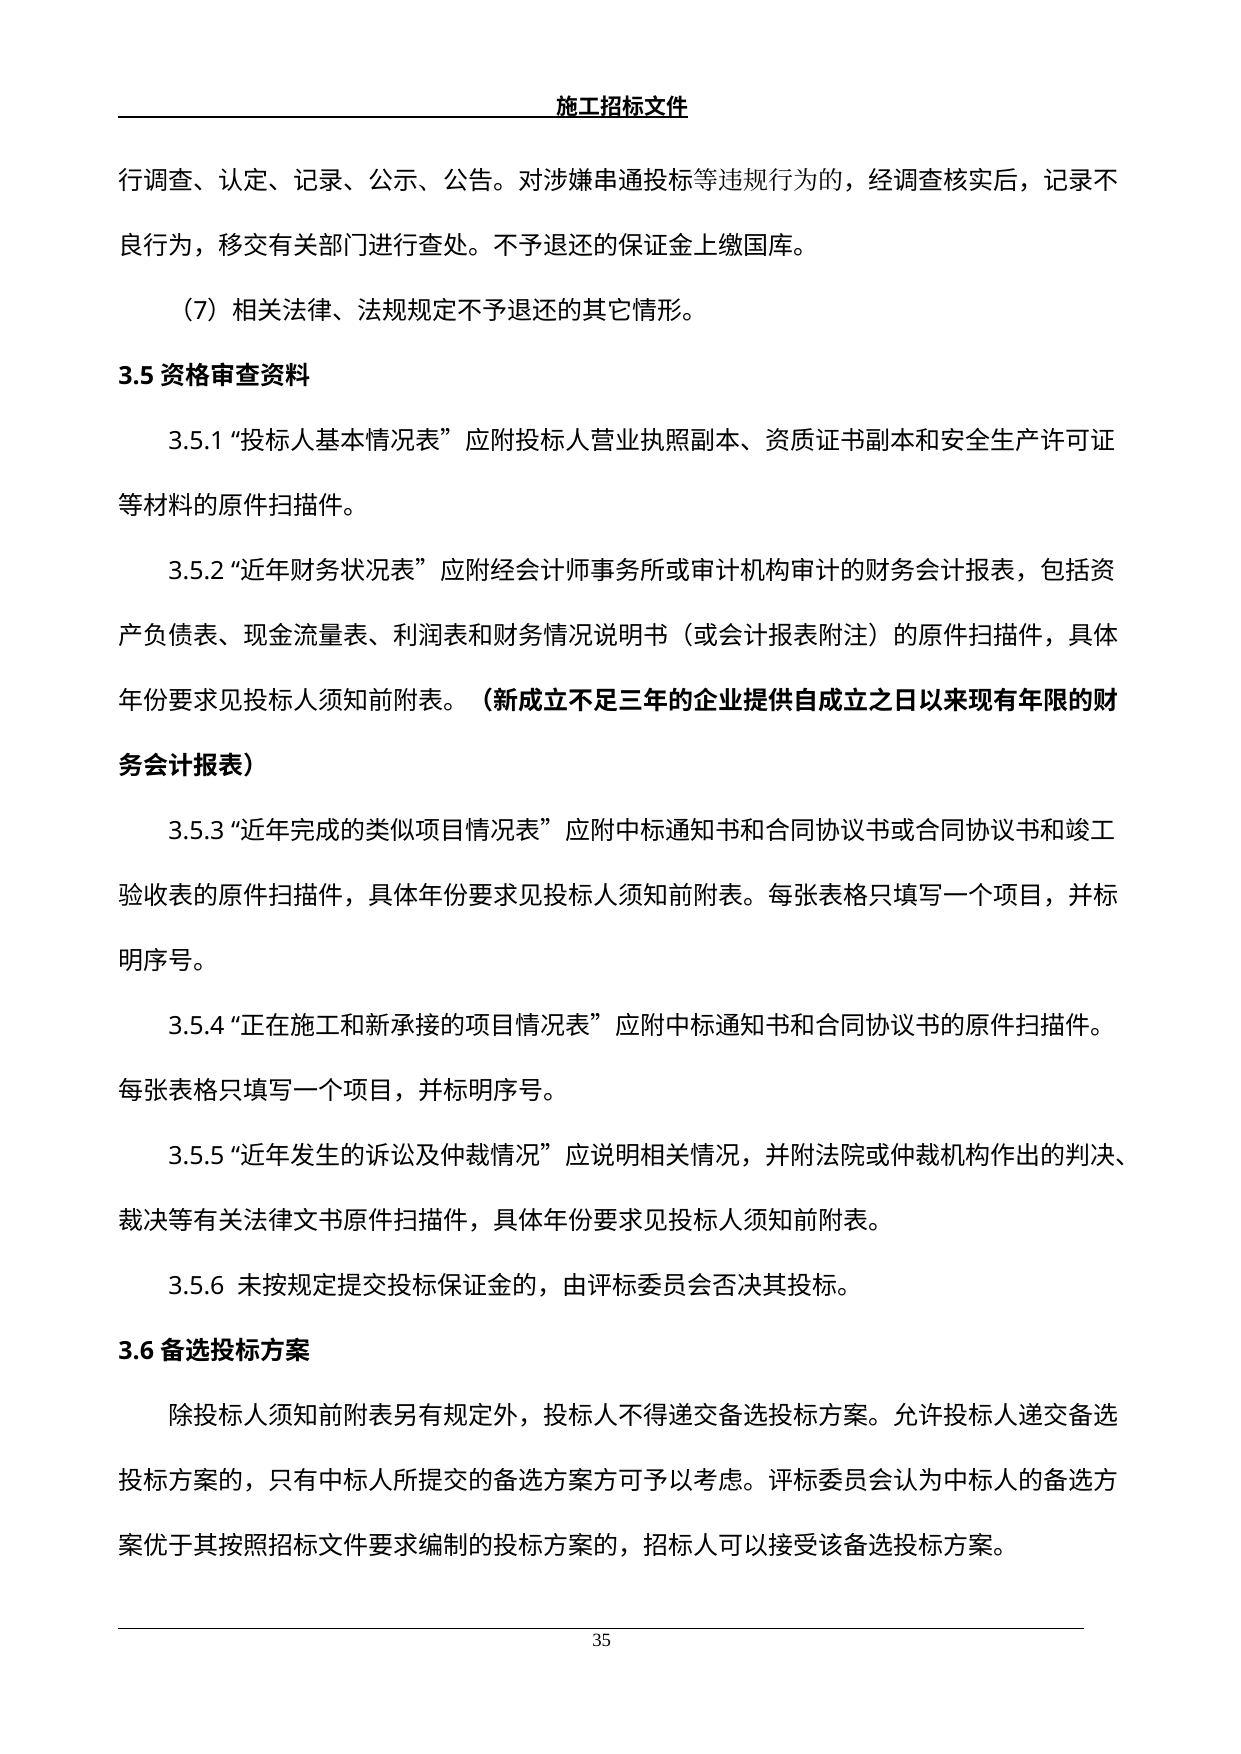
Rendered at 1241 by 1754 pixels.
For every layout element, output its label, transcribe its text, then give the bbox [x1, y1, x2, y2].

text （7）相关法律、法规规定不予退还的其它情形。 [118, 276, 1122, 341]
text 3.5 资格审查资料 [118, 341, 1122, 406]
text 除投标人须知前附表另有规定外，投标人不得递交备选投标方案。允许投标人递交备选投标方案的，只有中标人所提交的备选方案方可予以考虑。评标委员会认为中标人的备选方案优于其按照招标文件要求编制的投标方案的，招标人可以接受该备选投标方案。 [118, 1381, 1122, 1576]
text 3.5.6 未按规定提交投标保证金的，由评标委员会否决其投标。 [118, 1251, 1122, 1316]
text 3.6 备选投标方案 [118, 1316, 1122, 1381]
text 3.5.5 “近年发生的诉讼及仲裁情况”应说明相关情况，并附法院或仲裁机构作出的判决、裁决等有关法律文书原件扫描件，具体年份要求见投标人须知前附表。 [118, 1121, 1122, 1251]
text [118, 146, 1122, 276]
text 3.5.3 “近年完成的类似项目情况表”应附中标通知书和合同协议书或合同协议书和竣工验收表的原件扫描件，具体年份要求见投标人须知前附表。每张表格只填写一个项目，并标明序号。 [118, 796, 1122, 991]
text 3.5.1 “投标人基本情况表”应附投标人营业执照副本、资质证书副本和安全生产许可证等材料的原件扫描件。 [118, 406, 1122, 536]
text 3.5.4 “正在施工和新承接的项目情况表”应附中标通知书和合同协议书的原件扫描件。每张表格只填写一个项目，并标明序号。 [118, 991, 1122, 1121]
text 3.5.2 “近年财务状况表”应附经会计师事务所或审计机构审计的财务会计报表，包括资产负债表、现金流量表、利润表和财务情况说明书（或会计报表附注）的原件扫描件，具体年份要求见投标人须知前附表。（新成立不足三年的企业提供自成立之日以来现有年限的财务会计报表） [118, 536, 1122, 796]
